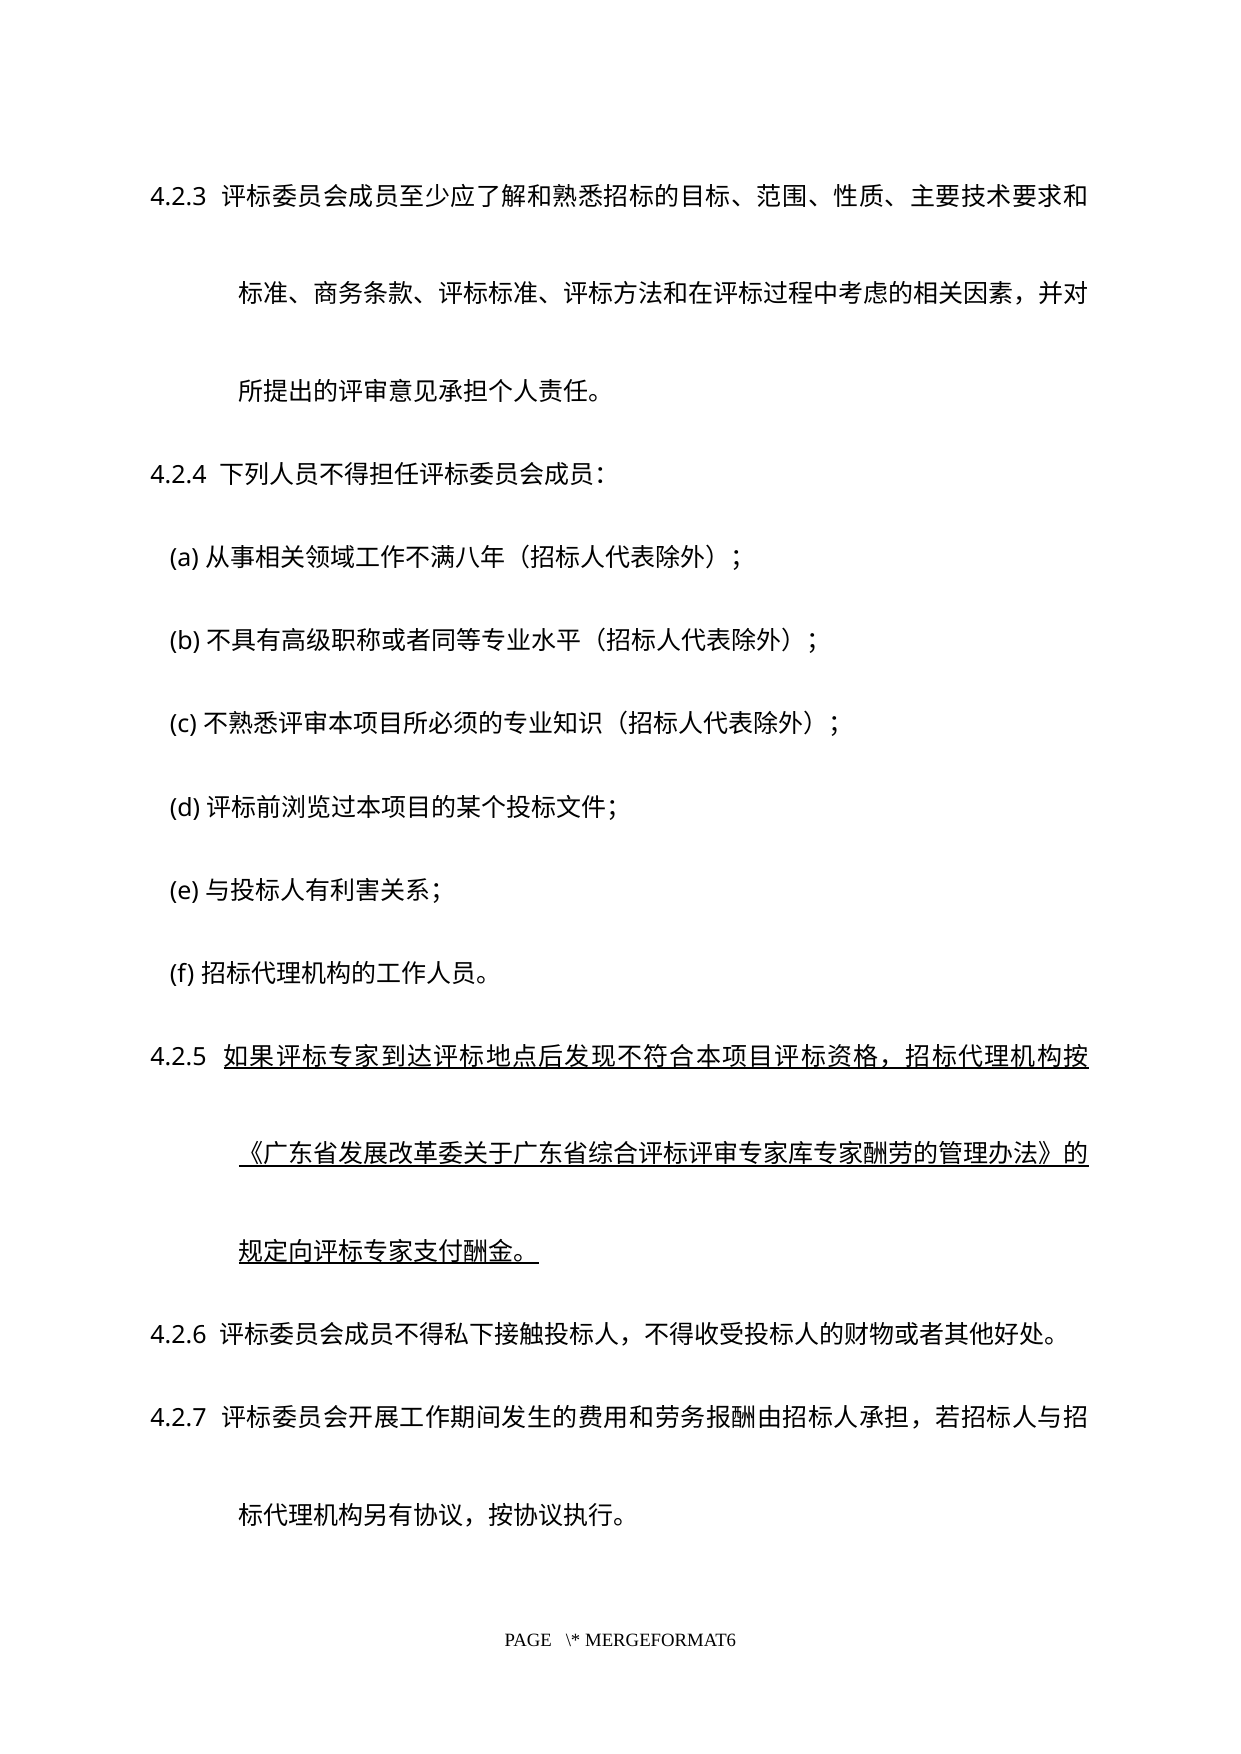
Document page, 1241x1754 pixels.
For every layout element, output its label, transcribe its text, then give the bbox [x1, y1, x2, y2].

text 4.2.5 如果评标专家到达评标地点后发现不符合本项目评标资格，招标代理机构按《广东省发展改革委关于广东省综合评标评审专家库专家酬劳的管理办法》的规定向评标专家支付酬金。 [150, 1022, 1090, 1282]
text (c) 不熟悉评审本项目所必须的专业知识（招标人代表除外）； [150, 689, 1090, 754]
text (a) 从事相关领域工作不满八年（招标人代表除外）； [150, 523, 1090, 588]
text 4.2.4 下列人员不得担任评标委员会成员： [150, 440, 1090, 505]
text 4.2.6 评标委员会成员不得私下接触投标人，不得收受投标人的财物或者其他好处。 [150, 1300, 1090, 1365]
text 4.2.3 评标委员会成员至少应了解和熟悉招标的目标、范围、性质、主要技术要求和标准、商务条款、评标标准、评标方法和在评标过程中考虑的相关因素，并对所提出的评审意见承担个人责任。 [150, 162, 1090, 422]
text (e) 与投标人有利害关系； [150, 856, 1090, 921]
text (b) 不具有高级职称或者同等专业水平（招标人代表除外）； [150, 606, 1090, 671]
text 4.2.7 评标委员会开展工作期间发生的费用和劳务报酬由招标人承担，若招标人与招标代理机构另有协议，按协议执行。 [150, 1383, 1090, 1546]
text (d) 评标前浏览过本项目的某个投标文件； [150, 773, 1090, 838]
text (f) 招标代理机构的工作人员。 [150, 939, 1090, 1004]
